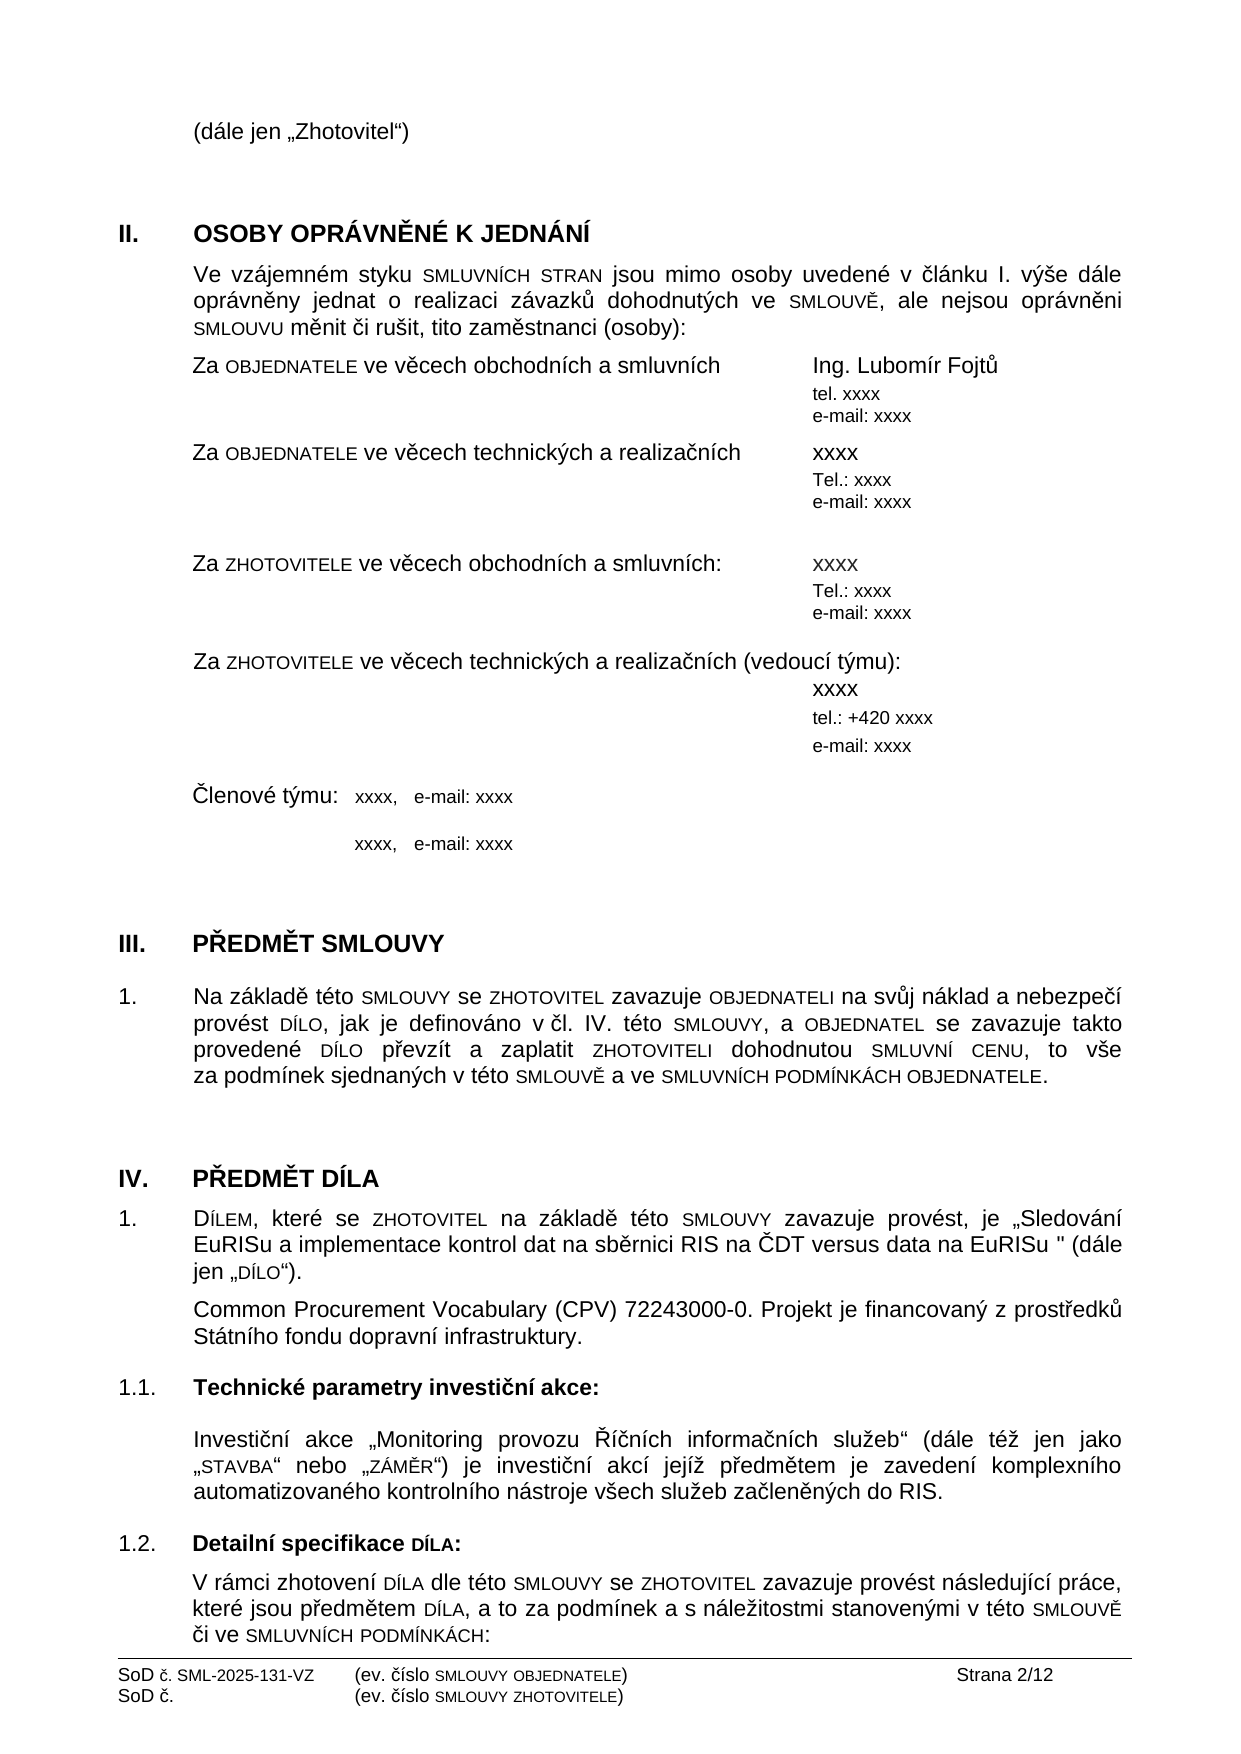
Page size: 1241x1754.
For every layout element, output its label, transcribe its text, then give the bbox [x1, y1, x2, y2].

text e-mail: xxxx [192, 602, 1122, 623]
text xxxx, e-mail: xxxx [354, 833, 1137, 854]
text Ve vzájemném styku smluvních stran jsou mimo osoby uvedené v článku I. výše dále oprávněny jednat o realizaci závazků dohodnutých ve smlouvě, ale nejsou oprávněni smlouvu měnit či rušit, tito zaměstnanci (osoby): [193, 261, 1122, 340]
text xxxx [192, 674, 1122, 701]
text V rámci zhotovení díla dle této smlouvy se zhotovitel zavazuje provést následující práce, které jsou předmětem díla, a to za podmínek a s náležitostmi stanovenými v této smlouvě či ve smluvních podmínkách: [192, 1568, 1122, 1647]
text Tel.: xxxx [192, 469, 1137, 491]
text IV. PŘEDMĚT DÍLA [118, 1164, 1137, 1192]
text 1.2. Detailní specifikace díla: [118, 1529, 1137, 1556]
text Investiční akce „Monitoring provozu Říčních informačních služeb“ (dále též jen jako „stavba“ nebo „záměr“) je investiční akcí jejíž předmětem je zavedení komplexního automatizovaného kontrolního nástroje všech služeb začleněných do RIS. [118, 1426, 1122, 1504]
text 1.1. Technické parametry investiční akce: [118, 1374, 1137, 1401]
text Common Procurement Vocabulary (CPV) 72243000-0. Projekt je financovaný z prostředků Státního fondu dopravní infrastruktury. [193, 1296, 1122, 1349]
text tel.: +420 xxxx [192, 707, 1122, 729]
text Za zhotovitele ve věcech obchodních a smluvních: xxxx [192, 549, 1122, 576]
text tel. xxxx [118, 383, 1137, 404]
text II. Osoby oprávněné k jednání [118, 219, 1137, 248]
text III. Předmět smlouvy [118, 929, 1137, 958]
text Za zhotovitele ve věcech technických a realizačních (vedoucí týmu): [193, 648, 1122, 674]
text (dále jen „Zhotovitel“) [193, 118, 1122, 144]
text 1. Na základě této smlouvy se zhotovitel zavazuje objednateli na svůj náklad a nebezpečí provést dílo, jak je definováno v čl. IV. této smlouvy, a objednatel se zavazuje takto provedené dílo převzít a zaplatit zhotoviteli dohodnutou smluvní cenu, to vše za podmínek sjednaných v této smlouvě a ve smluvních PODMÍNKÁCH OBJEDNATELE. [118, 983, 1122, 1089]
text Členové týmu: xxxx, e-mail: xxxx [192, 782, 1137, 808]
text e-mail: xxxx [118, 404, 1137, 426]
text Tel.: xxxx [192, 580, 1122, 602]
text Za objednatele ve věcech technických a realizačních xxxx [192, 438, 1122, 465]
text e-mail: xxxx [192, 735, 1122, 757]
text Za objednatele ve věcech obchodních a smluvních Ing. Lubomír Fojtů [192, 352, 1122, 379]
list Dílem, které se zhotovitel na základě této smlouvy zavazuje provést, je „Sledování EuRISu a implementace kontrol dat na sběrnici RIS na ČDT versus data na EuRISu " (dále jen „dílo“). [118, 1205, 1122, 1284]
text e-mail: xxxx [192, 491, 1137, 512]
